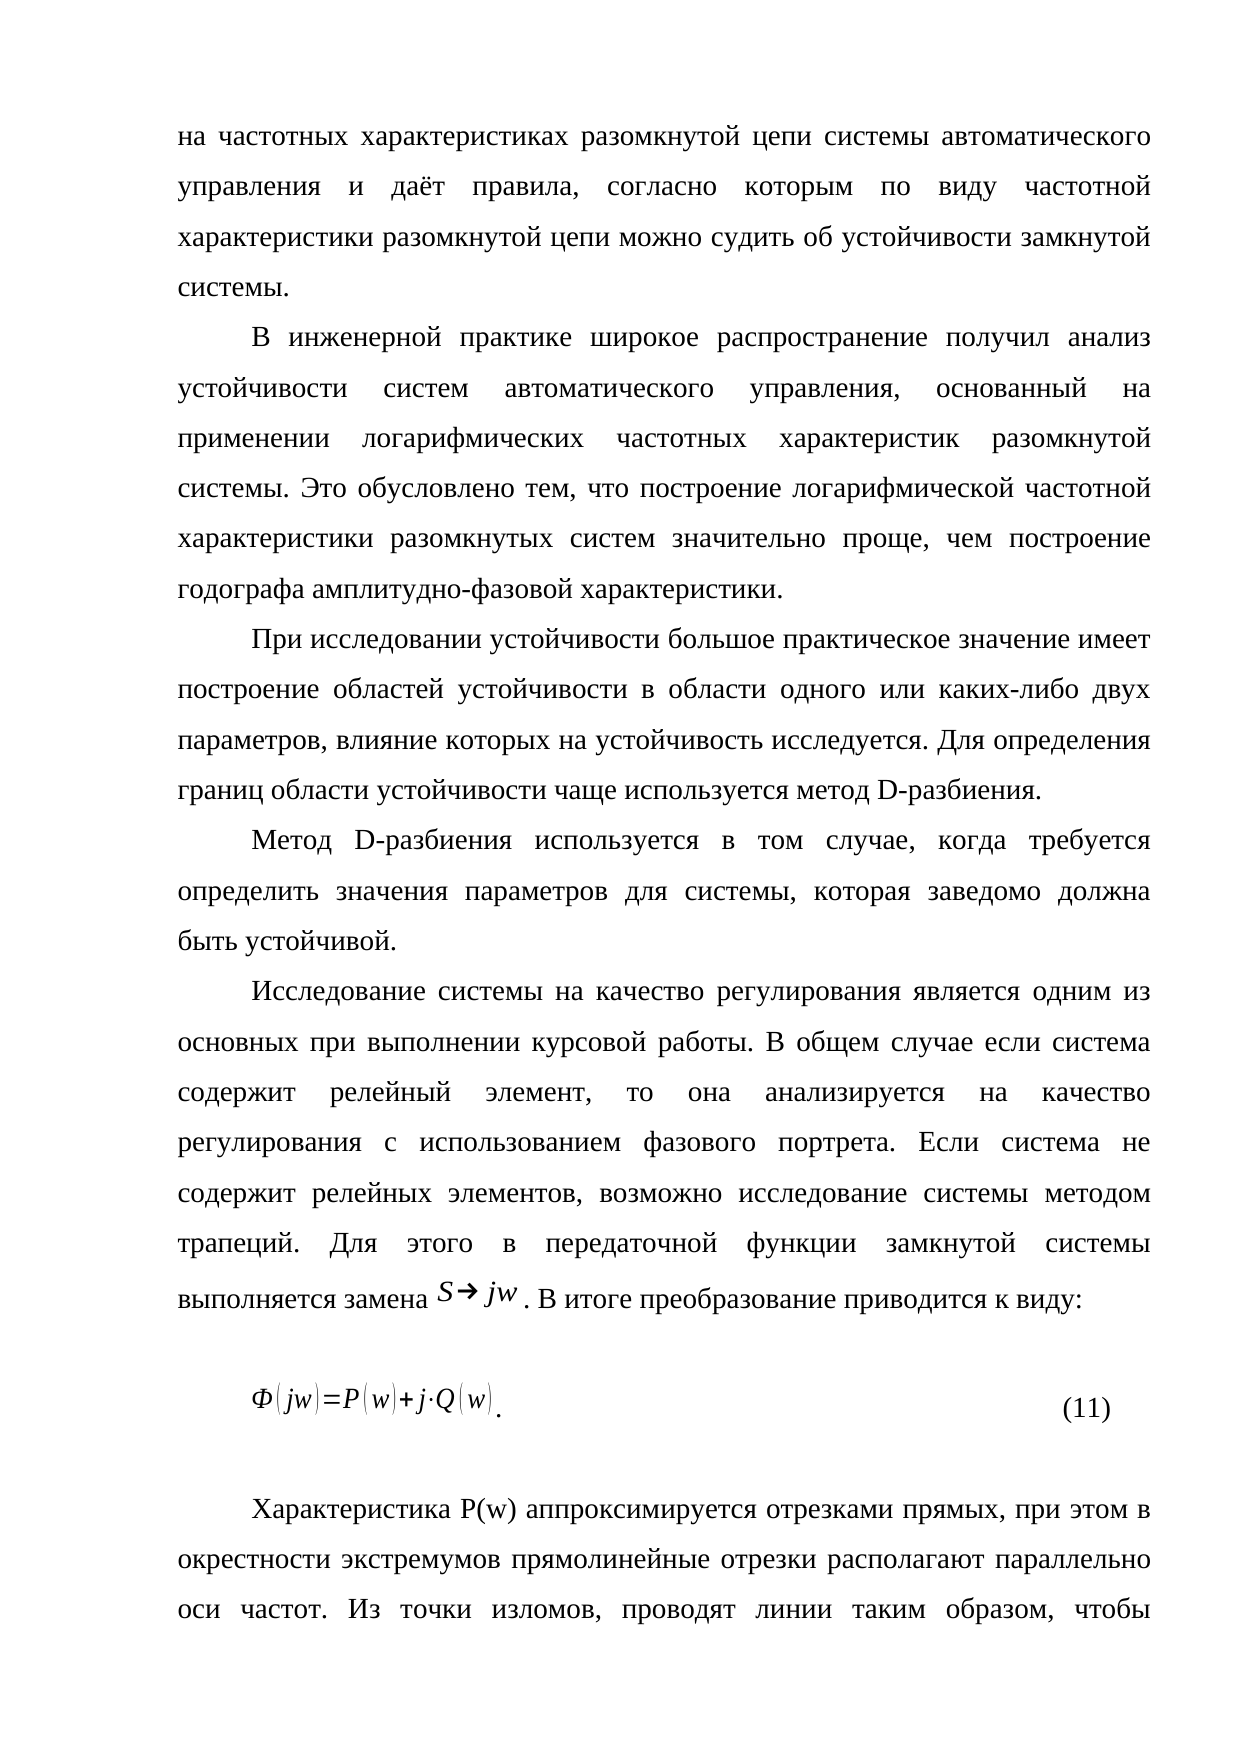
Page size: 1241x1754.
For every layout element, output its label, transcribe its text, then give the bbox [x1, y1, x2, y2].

text Метод D-разбиения используется в том случае, когда требуется определить значения параметров для системы, которая заведомо должна быть устойчивой. [177, 822, 1152, 957]
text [177, 118, 1152, 303]
text При исследовании устойчивости большое практическое значение имеет построение областей устойчивости в области одного или каких-либо двух параметров, влияние которых на устойчивость исследуется. Для определения границ области устойчивости чаще используется метод D-разбиения. [177, 621, 1152, 806]
text Исследование системы на качество регулирования является одним из основных при выполнении курсовой работы. В общем случае если система содержит релейный элемент, то она анализируется на качество регулирования с использованием фазового портрета. Если система не содержит релейных элементов, возможно исследование системы методом трапеций. Для этого в передаточной функции замкнутой системы выполняется замена . В итоге преобразование приводится к виду: [177, 973, 1152, 1314]
text В инженерной практике широкое распространение получил анализ устойчивости систем автоматического управления, основанный на применении логарифмических частотных характеристик разомкнутой системы. Это обусловлено тем, что построение логарифмической частотной характеристики разомкнутых систем значительно проще, чем построение годографа амплитудно-фазовой характеристики. [177, 319, 1152, 604]
text . (11) [177, 1381, 1152, 1424]
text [177, 1491, 1152, 1625]
